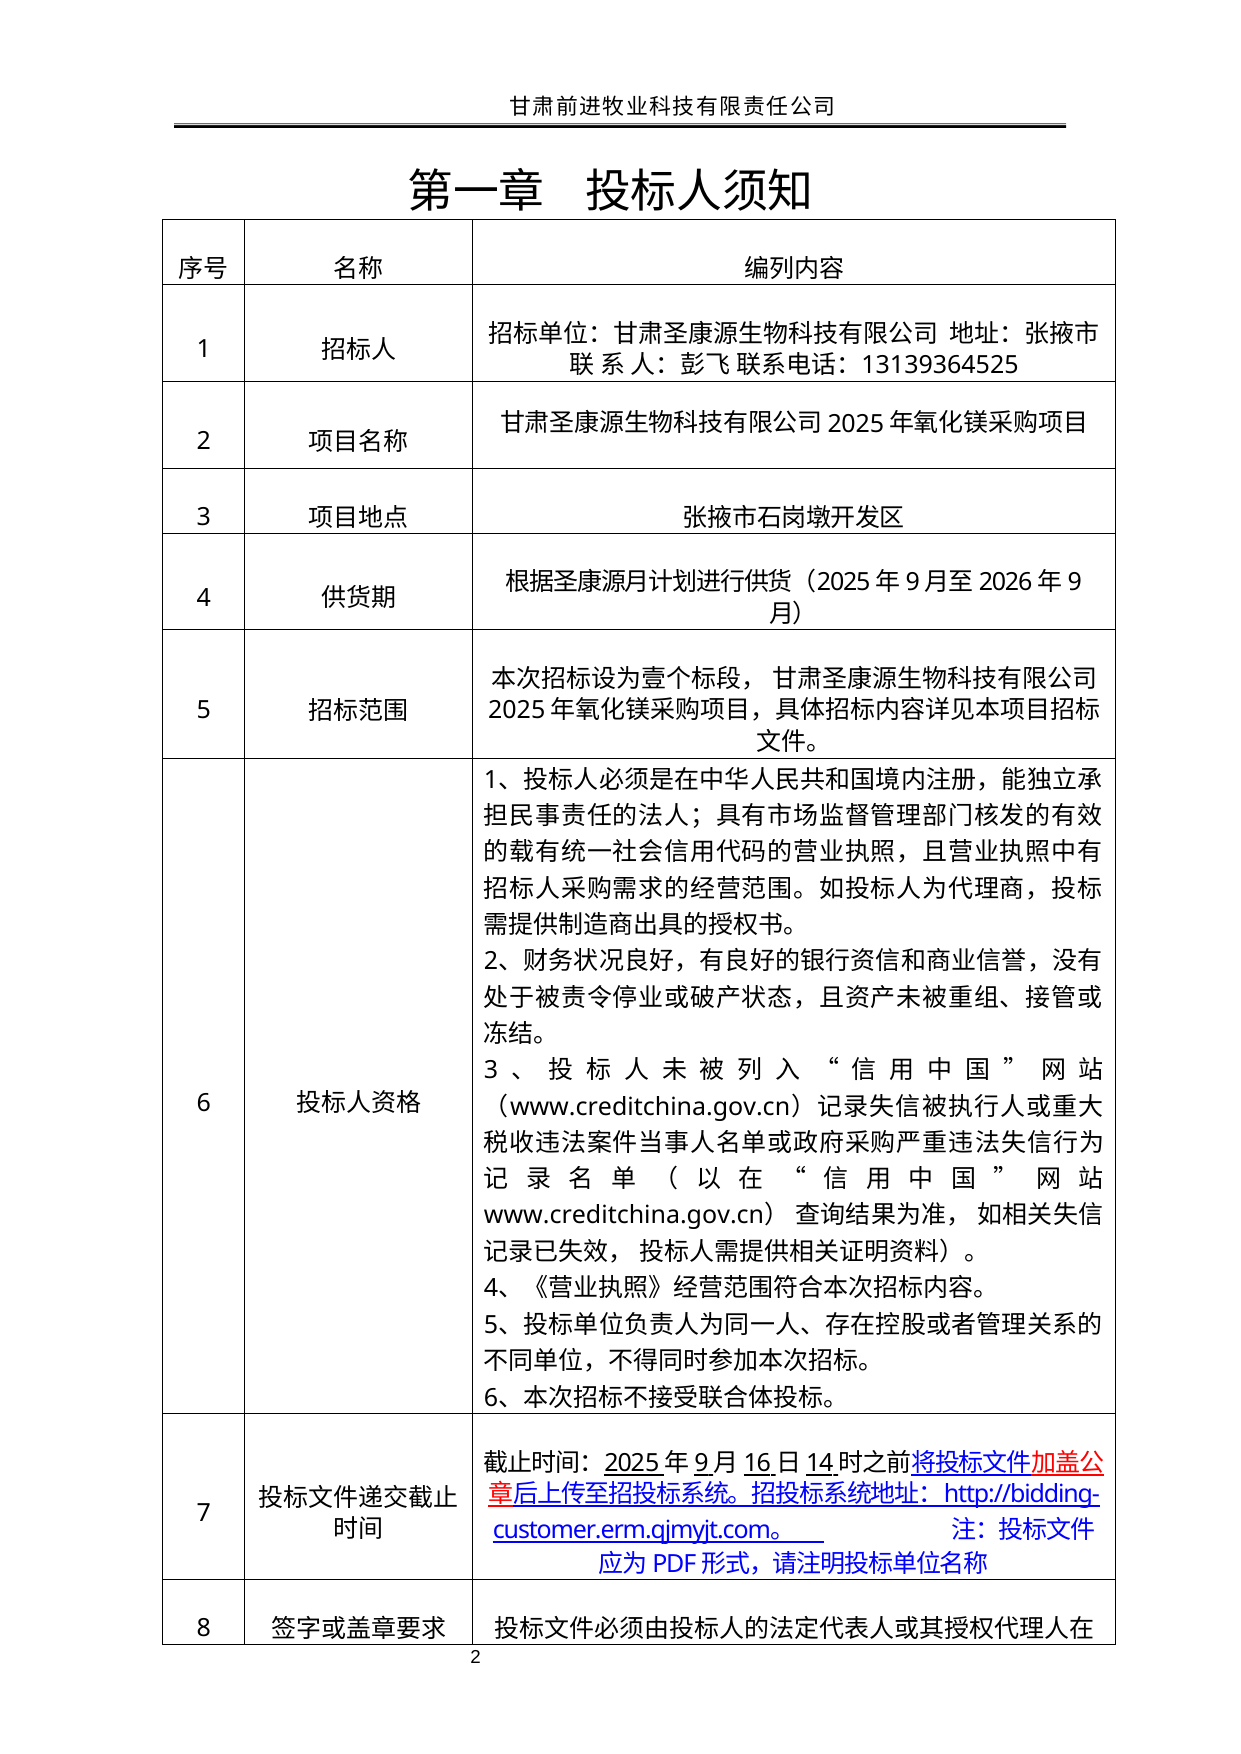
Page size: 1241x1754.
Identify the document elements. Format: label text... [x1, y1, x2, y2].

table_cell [473, 1580, 1115, 1644]
table_cell 项目名称 [245, 382, 472, 468]
table_cell 供货期 [245, 534, 472, 629]
table_cell 7 [163, 1414, 244, 1579]
table_cell 8 [163, 1580, 244, 1644]
table_cell 2 [163, 382, 244, 468]
table_cell 张掖市石岗墩开发区 [473, 469, 1115, 533]
table_cell 签字或盖章要求 [245, 1580, 472, 1644]
table_cell 项目地点 [245, 469, 472, 533]
table_cell 1、投标人必须是在中华人民共和国境内注册，能独立承担民事责任的法人；具有市场监督管理部门核发的有效的载有统一社会信用代码的营业执照，且营业执照中有招标人采购需求的经营范围。如投标人为代理商，投标需提供制造商出具的授权书。 2、财务状况良好，有良好的银行资信和商业信誉，没有处于被责令停业或破产状态，且资产未被重组、接管或冻结。 3、投标人未被列入“信用中国”网站 （www.creditchina.gov.cn）记录失信被执行人或重大税收违法案件当事人名单或政府采购严重违法失信行为记录名单（以在“信用中国”网站www.creditchina.gov.cn） 查询结果为准， 如相关失信记录已失效， 投标人需提供相关证明资料）。 4、《营业执照》经营范围符合本次招标内容。 5、投标单位负责人为同一人、存在控股或者管理关系的不同单位，不得同时参加本次招标。 6、本次招标不接受联合体投标。 [473, 759, 1115, 1413]
picture [174, 123, 1067, 128]
table_cell 1 [163, 285, 244, 381]
table_cell 本次招标设为壹个标段， 甘肃圣康源生物科技有限公司2025年氧化镁采购项目，具体招标内容详见本项目招标文件。 [473, 630, 1115, 758]
text 第一章 投标人须知 [407, 161, 1067, 219]
table_header 编列内容 [473, 220, 1115, 284]
table_header 序号 [163, 220, 244, 284]
table_cell 截止时间：2025年9月16日14时之前将投标文件加盖公章后上传至招投标系统。招投标系统地址：http://bidding-customer.erm.qjmyjt.com。 注：投标文件应为PDF形式，请注明投标单位名称 [473, 1414, 1115, 1579]
table_cell 4 [163, 534, 244, 629]
table_cell 投标人资格 [245, 759, 472, 1413]
table_cell 招标范围 [245, 630, 472, 758]
table_cell 招标单位：甘肃圣康源生物科技有限公司 地址：张掖市 联 系 人：彭飞 联系电话：13139364525 [473, 285, 1115, 381]
table_cell 5 [163, 630, 244, 758]
table_cell 根据圣康源月计划进行供货（2025年9月至2026年9月） [473, 534, 1115, 629]
table_cell 招标人 [245, 285, 472, 381]
table_cell 3 [163, 469, 244, 533]
table_header 名称 [245, 220, 472, 284]
table_cell 甘肃圣康源生物科技有限公司2025年氧化镁采购项目 [473, 382, 1115, 468]
table_cell 投标文件递交截止时间 [245, 1414, 472, 1579]
table_cell 6 [163, 759, 244, 1413]
